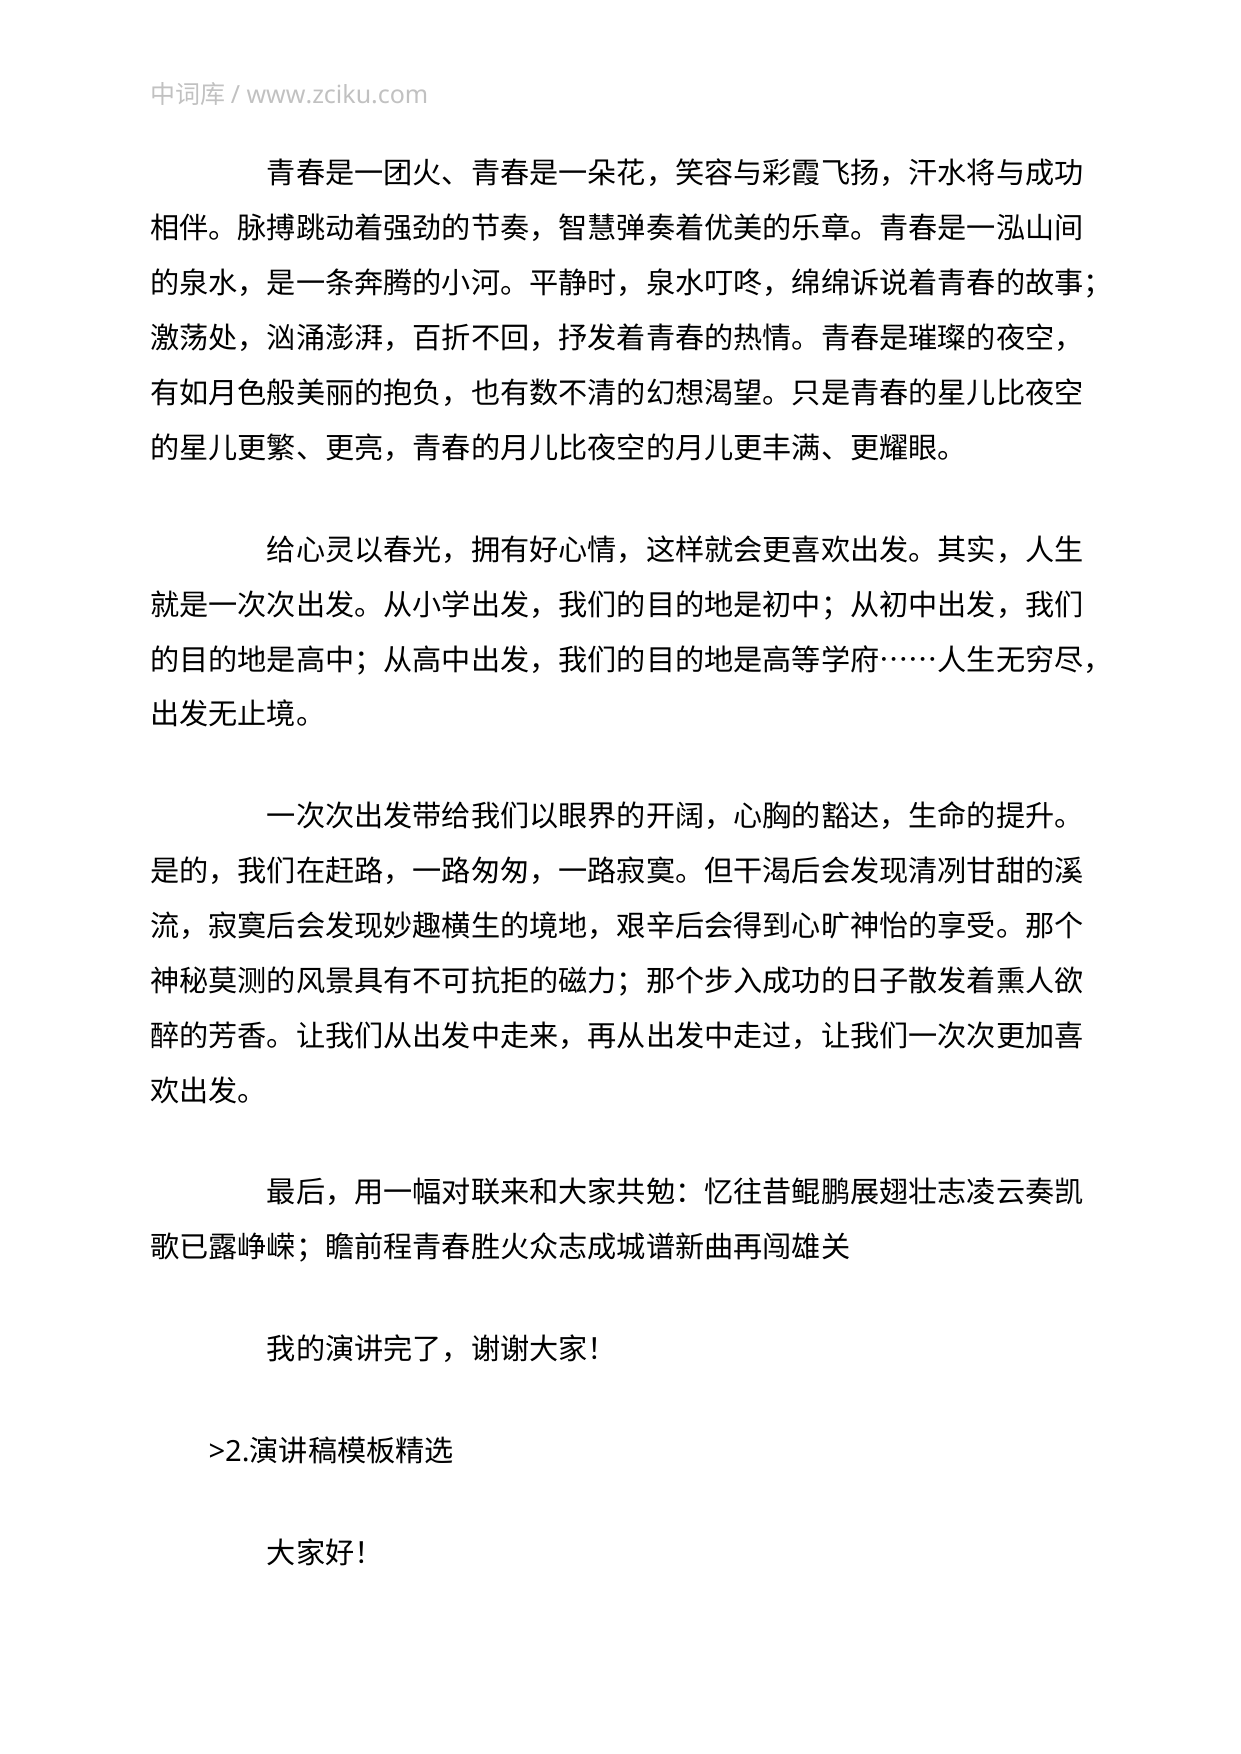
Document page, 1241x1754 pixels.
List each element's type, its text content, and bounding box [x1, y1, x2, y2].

text 我的演讲完了，谢谢大家！ [150, 1326, 1090, 1368]
text >2.演讲稿模板精选 [150, 1427, 1090, 1470]
text 最后，用一幅对联来和大家共勉：忆往昔鲲鹏展翅壮志凌云奏凯歌已露峥嵘；瞻前程青春胜火众志成城谱新曲再闯雄关 [150, 1169, 1090, 1266]
text 大家好！ [150, 1529, 1090, 1572]
text 青春是一团火、青春是一朵花，笑容与彩霞飞扬，汗水将与成功相伴。脉搏跳动着强劲的节奏，智慧弹奏着优美的乐章。青春是一泓山间的泉水，是一条奔腾的小河。平静时，泉水叮咚，绵绵诉说着青春的故事；激荡处，汹涌澎湃，百折不回，抒发着青春的热情。青春是璀璨的夜空，有如月色般美丽的抱负，也有数不清的幻想渴望。只是青春的星儿比夜空的星儿更繁、更亮，青春的月儿比夜空的月儿更丰满、更耀眼。 [150, 150, 1090, 467]
text 给心灵以春光，拥有好心情，这样就会更喜欢出发。其实，人生就是一次次出发。从小学出发，我们的目的地是初中；从初中出发，我们的目的地是高中；从高中出发，我们的目的地是高等学府……人生无穷尽，出发无止境。 [150, 526, 1090, 733]
text 一次次出发带给我们以眼界的开阔，心胸的豁达，生命的提升。是的，我们在赶路，一路匆匆，一路寂寞。但干渴后会发现清冽甘甜的溪流，寂寞后会发现妙趣横生的境地，艰辛后会得到心旷神怡的享受。那个神秘莫测的风景具有不可抗拒的磁力；那个步入成功的日子散发着熏人欲醉的芳香。让我们从出发中走来，再从出发中走过，让我们一次次更加喜欢出发。 [150, 793, 1090, 1109]
